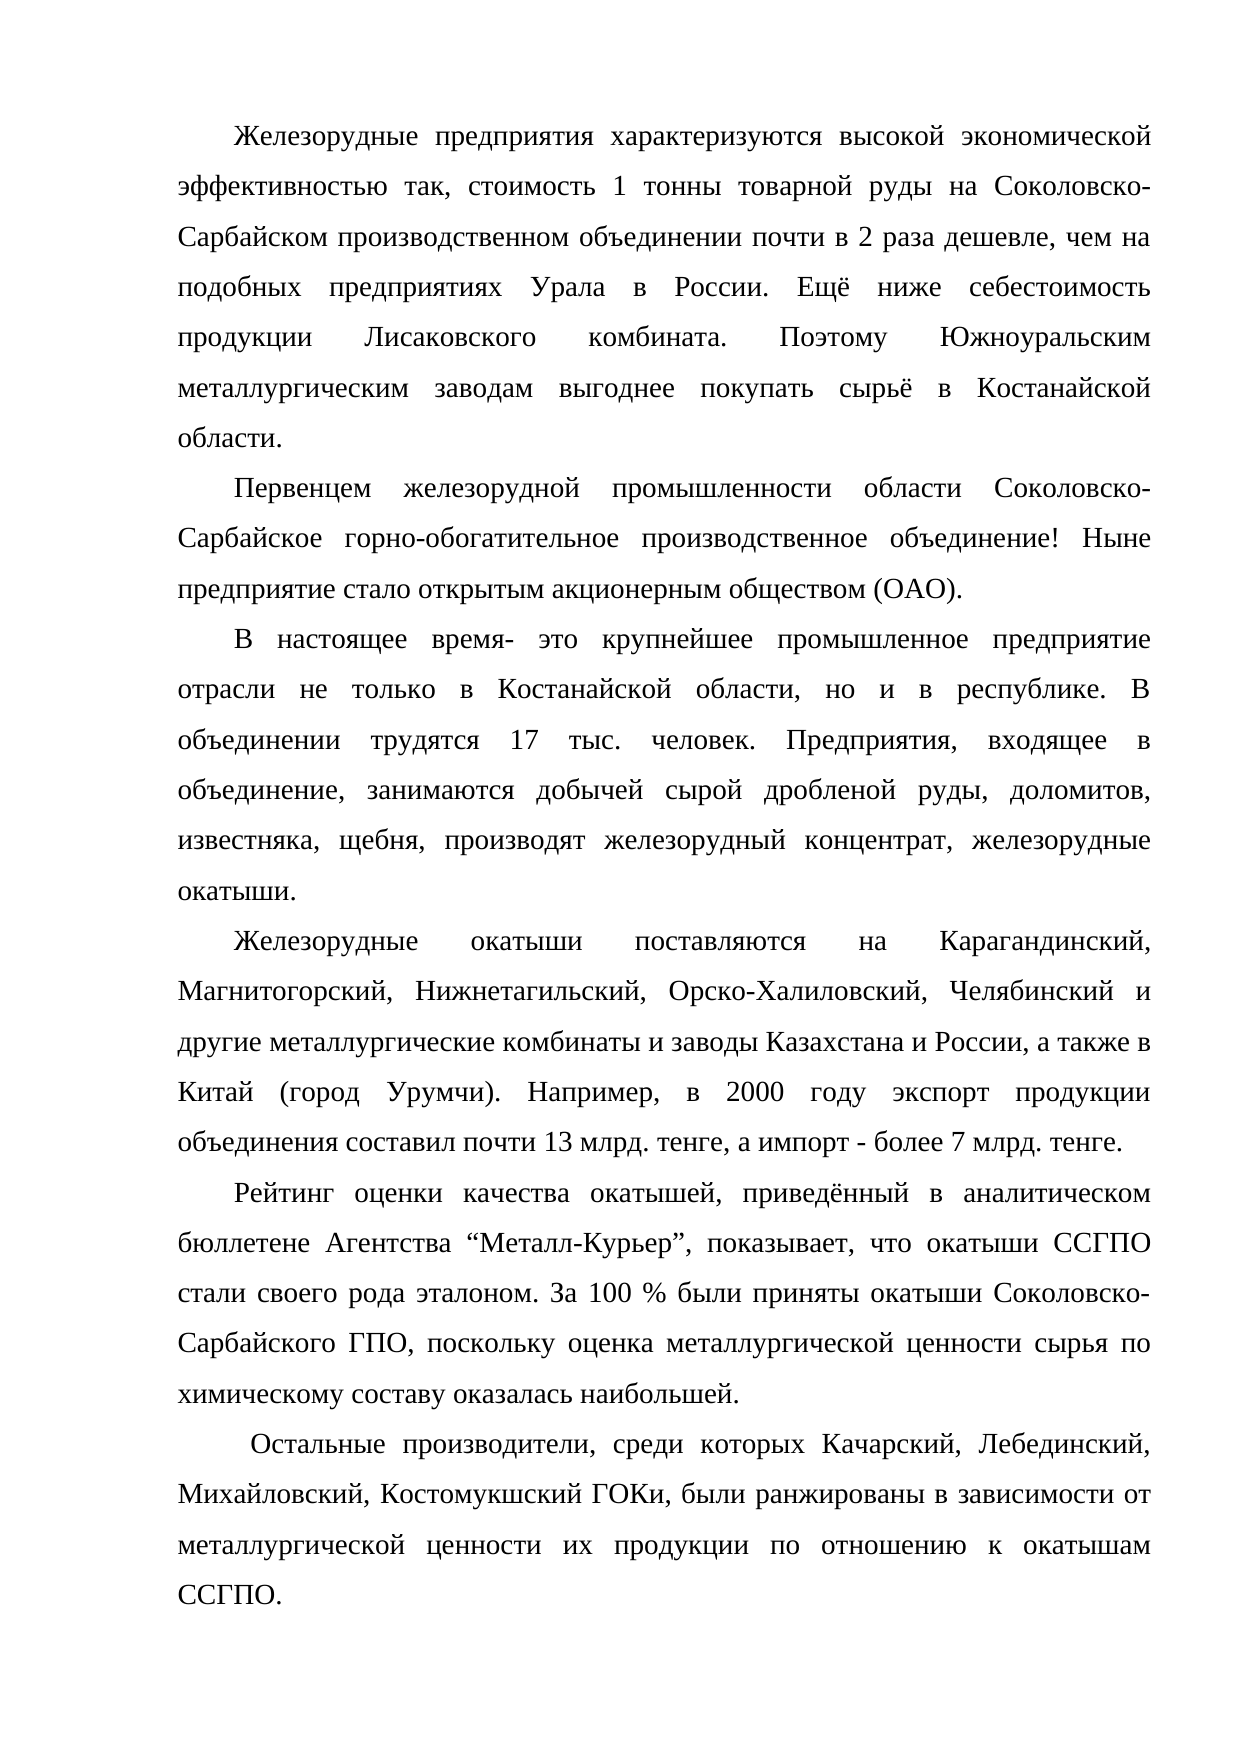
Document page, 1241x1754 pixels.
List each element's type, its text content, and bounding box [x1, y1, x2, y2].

text Железорудные предприятия характеризуются высокой экономической эффективностью так, стоимость 1 тонны товарной руды на Соколовско-Сарбайском производственном объединении почти в 2 раза дешевле, чем на подобных предприятиях Урала в России. Ещё ниже себестоимость продукции Лисаковского комбината. Поэтому Южноуральским металлургическим заводам выгоднее покупать сырьё в Костанайской области. [177, 118, 1152, 453]
text Первенцем железорудной промышленности области Соколовско-Сарбайское горно-обогатительное производственное объединение! Ныне предприятие стало открытым акционерным обществом (ОАО). [177, 470, 1152, 604]
text Рейтинг оценки качества окатышей, приведённый в аналитическом бюллетене Агентства “Металл-Курьер”, показывает, что окатыши ССГПО стали своего рода эталоном. За 100 % были приняты окатыши Соколовско-Сарбайского ГПО, поскольку оценка металлургической ценности сырья по химическому составу оказалась наибольшей. [177, 1175, 1152, 1409]
text Остальные производители, среди которых Качарский, Лебединский, Михайловский, Костомукшский ГОКи, были ранжированы в зависимости от металлургической ценности их продукции по отношению к окатышам ССГПО. [177, 1426, 1152, 1611]
text В настоящее время- это крупнейшее промышленное предприятие отрасли не только в Костанайской области, но и в республике. В объединении трудятся 17 тыс. человек. Предприятия, входящее в объединение, занимаются добычей сырой дробленой руды, доломитов, известняка, щебня, производят железорудный концентрат, железорудные окатыши. [177, 621, 1152, 906]
text Железорудные окатыши поставляются на Карагандинский, Магнитогорский, Нижнетагильский, Орско-Халиловский, Челябинский и другие металлургические комбинаты и заводы Казахстана и России, а также в Китай (город Урумчи). Например, в 2000 году экспорт продукции объединения составил почти 13 млрд. тенге, а импорт - более 7 млрд. тенге. [177, 923, 1152, 1158]
